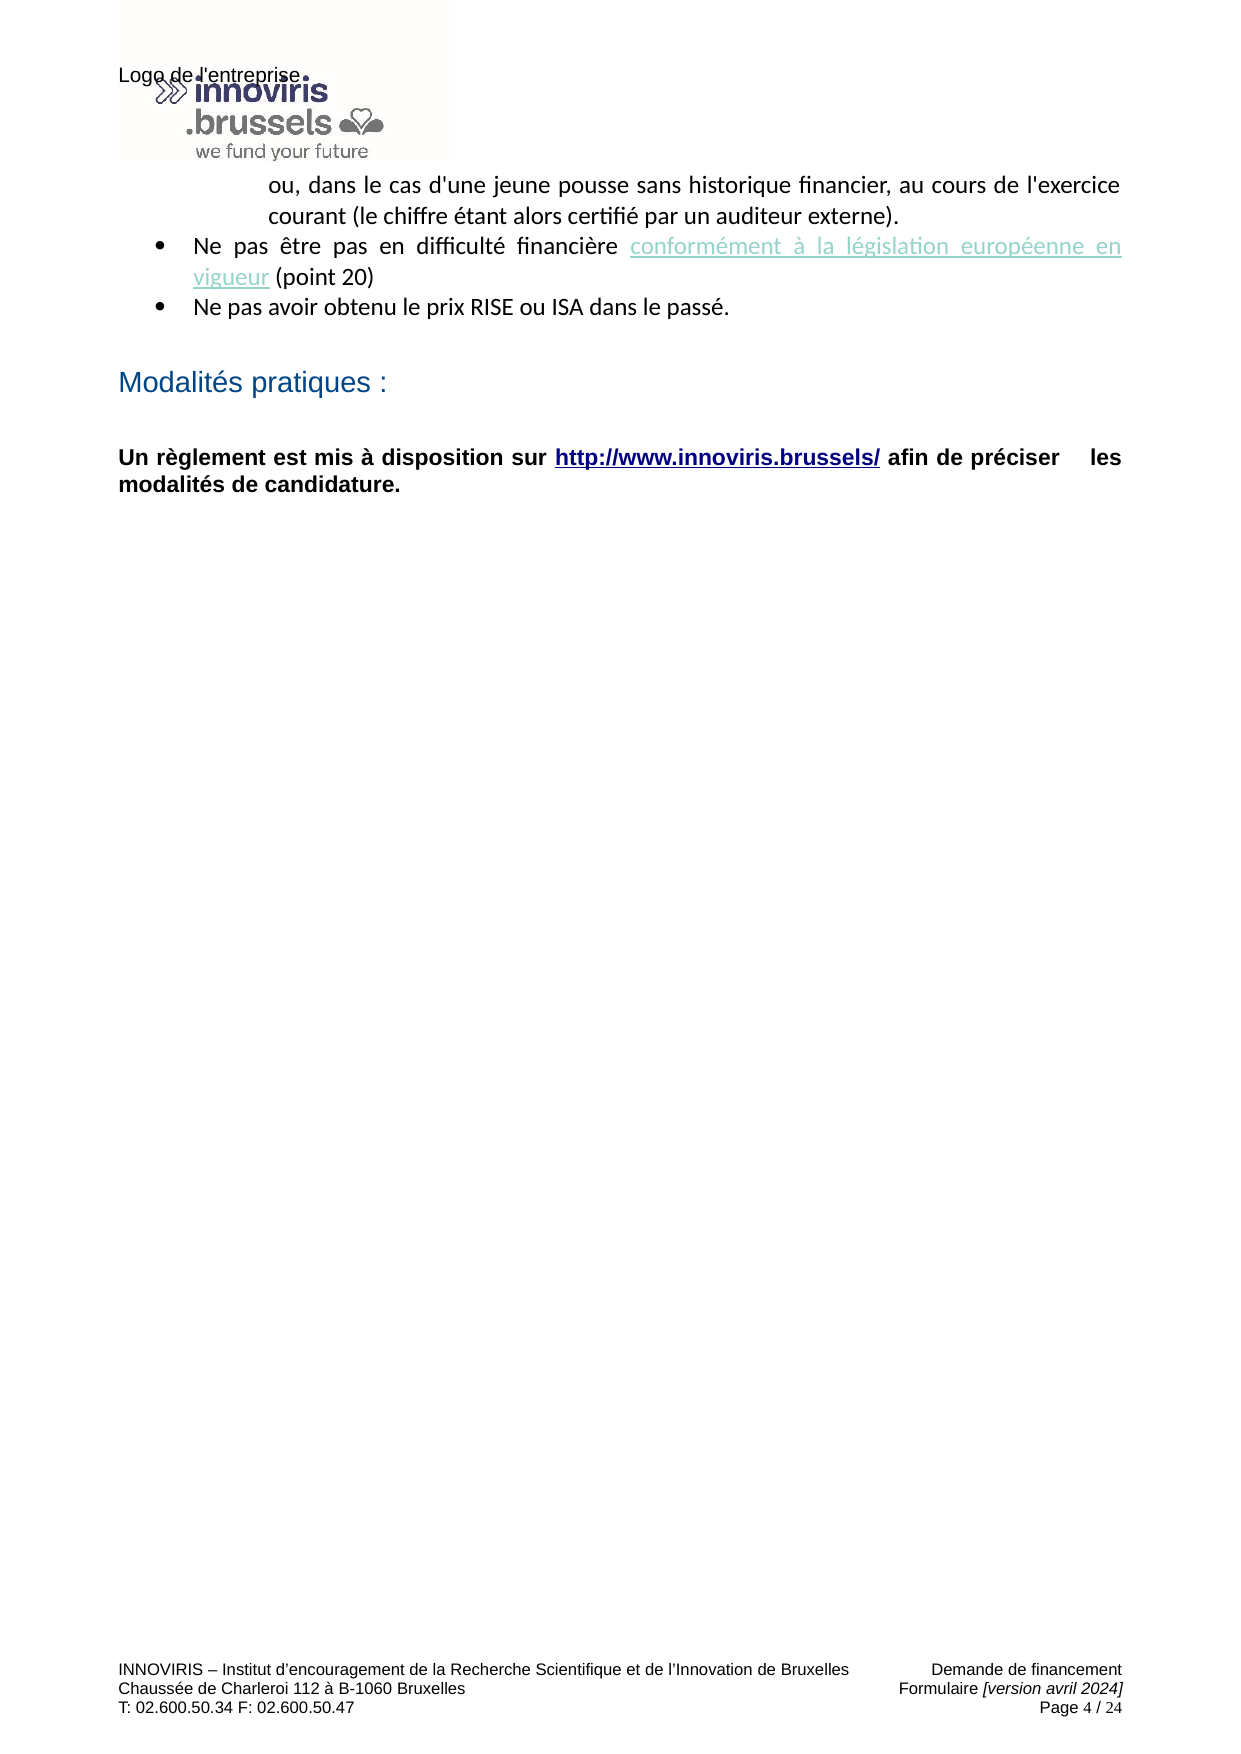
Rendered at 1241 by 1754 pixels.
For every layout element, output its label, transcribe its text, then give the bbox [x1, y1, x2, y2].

text Un règlement est mis à disposition sur http://www.innoviris.brussels/ afin de préciser les modalités de candidature. [118, 444, 1122, 497]
list Ne pas être pas en difficulté financière conformément à la législation européenne en vigueur (point 20) [156, 230, 1122, 291]
picture [119, 0, 455, 163]
list Ne pas avoir obtenu le prix RISE ou ISA dans le passé. [156, 291, 1122, 322]
text Modalités pratiques : [118, 365, 1122, 399]
